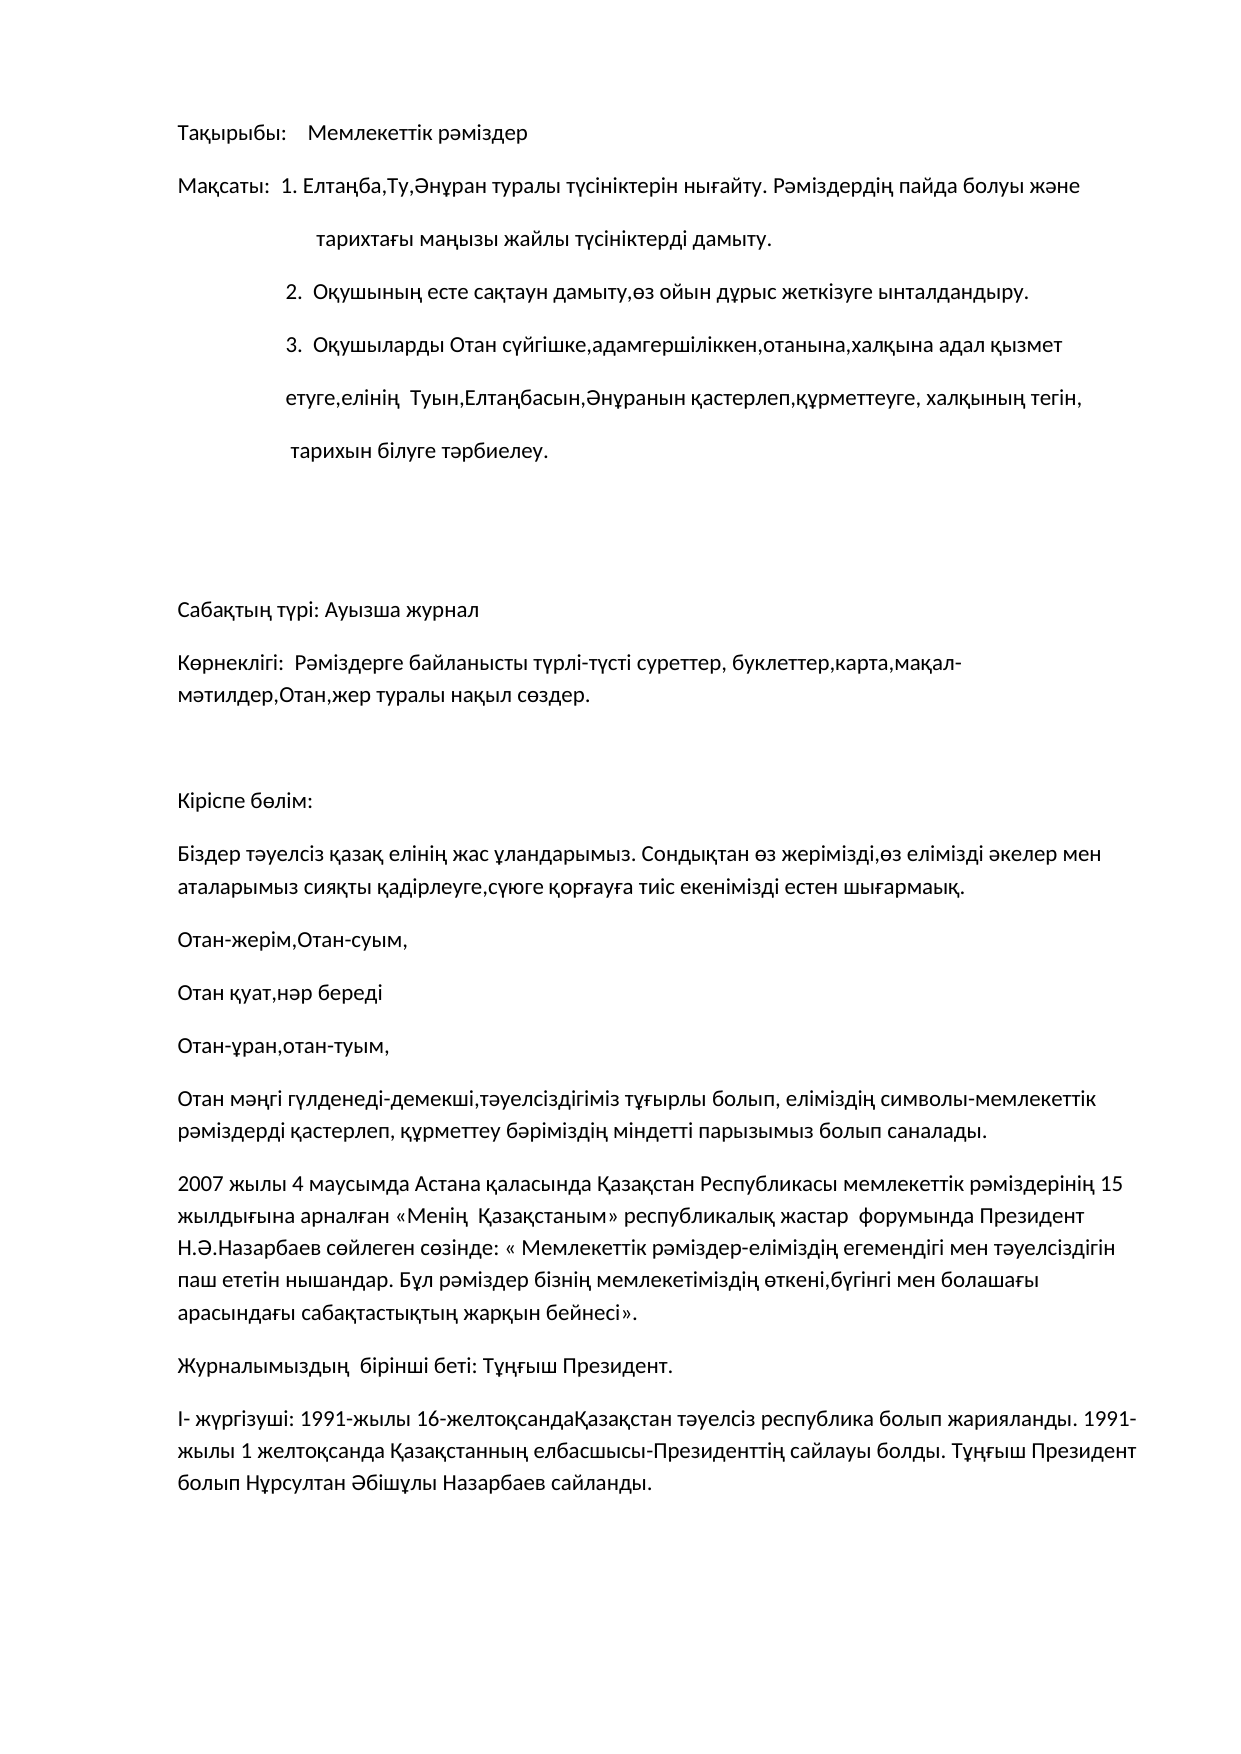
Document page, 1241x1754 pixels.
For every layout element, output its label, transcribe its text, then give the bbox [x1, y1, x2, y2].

text Отан-ұран,отан-туым, [177, 1031, 1152, 1059]
text Кіріспе бөлім: [177, 787, 1152, 814]
text Отан қуат,нәр береді [177, 978, 1152, 1006]
text Журналымыздың бірінші беті: Тұңғыш Президент. [177, 1351, 1152, 1379]
text Тақырыбы: Мемлекеттік рәміздер [177, 118, 1152, 146]
text Отан мәңгі гүлденеді-демекші,тәуелсіздігіміз тұғырлы болып, еліміздің символы-мемлекеттік рәміздерді қастерлеп, құрметтеу бәріміздің міндетті парызымыз болып саналады. [177, 1084, 1152, 1144]
text 3. Оқушыларды Отан сүйгішке,адамгершіліккен,отанына,халқына адал қызмет [177, 330, 1152, 358]
text етуге,елінің Туын,Елтаңбасын,Әнұранын қастерлеп,құрметтеуге, халқының тегін, [177, 383, 1152, 411]
text Біздер тәуелсіз қазақ елінің жас ұландарымыз. Сондықтан өз жерімізді,өз елімізді әкелер мен аталарымыз сияқты қадірлеуге,сүюге қорғауға тиіс екенімізді естен шығармаық. [177, 839, 1152, 900]
text Сабақтың түрі: Ауызша журнал [177, 595, 1152, 623]
text Отан-жерім,Отан-суым, [177, 925, 1152, 953]
text Мақсаты: 1. Елтаңба,Ту,Әнұран туралы түсініктерін нығайту. Рәміздердің пайда болуы және [177, 171, 1152, 199]
text 2. Оқушының есте сақтаун дамыту,өз ойын дұрыс жеткізуге ынталдандыру. [177, 277, 1152, 305]
text Көрнеклігі: Рәміздерге байланысты түрлі-түсті суреттер, буклеттер,карта,мақал-мәтилдер,Отан,жер туралы нақыл сөздер. [177, 648, 1152, 708]
text 2007 жылы 4 маусымда Астана қаласында Қазақстан Республикасы мемлекеттік рәміздерінің 15 жылдығына арналған «Менің Қазақстаным» республикалық жастар форумында Президент Н.Ә.Назарбаев сөйлеген сөзінде: « Мемлекеттік рәміздер-еліміздің егемендігі мен тәуелсіздігін паш ететін нышандар. Бұл рәміздер бізнің мемлекетіміздің өткені,бүгінгі мен болашағы арасындағы сабақтастықтың жарқын бейнесі». [177, 1169, 1152, 1326]
text тарихтағы маңызы жайлы түсініктерді дамыту. [177, 224, 1152, 252]
text тарихын білуге тәрбиелеу. [177, 436, 1152, 464]
text І- жүргізуші: 1991-жылы 16-желтоқсандаҚазақстан тәуелсіз республика болып жарияланды. 1991-жылы 1 желтоқсанда Қазақстанның елбасшысы-Президенттің сайлауы болды. Тұңғыш Президент болып Нұрсултан Әбішұлы Назарбаев сайланды. [177, 1404, 1152, 1496]
